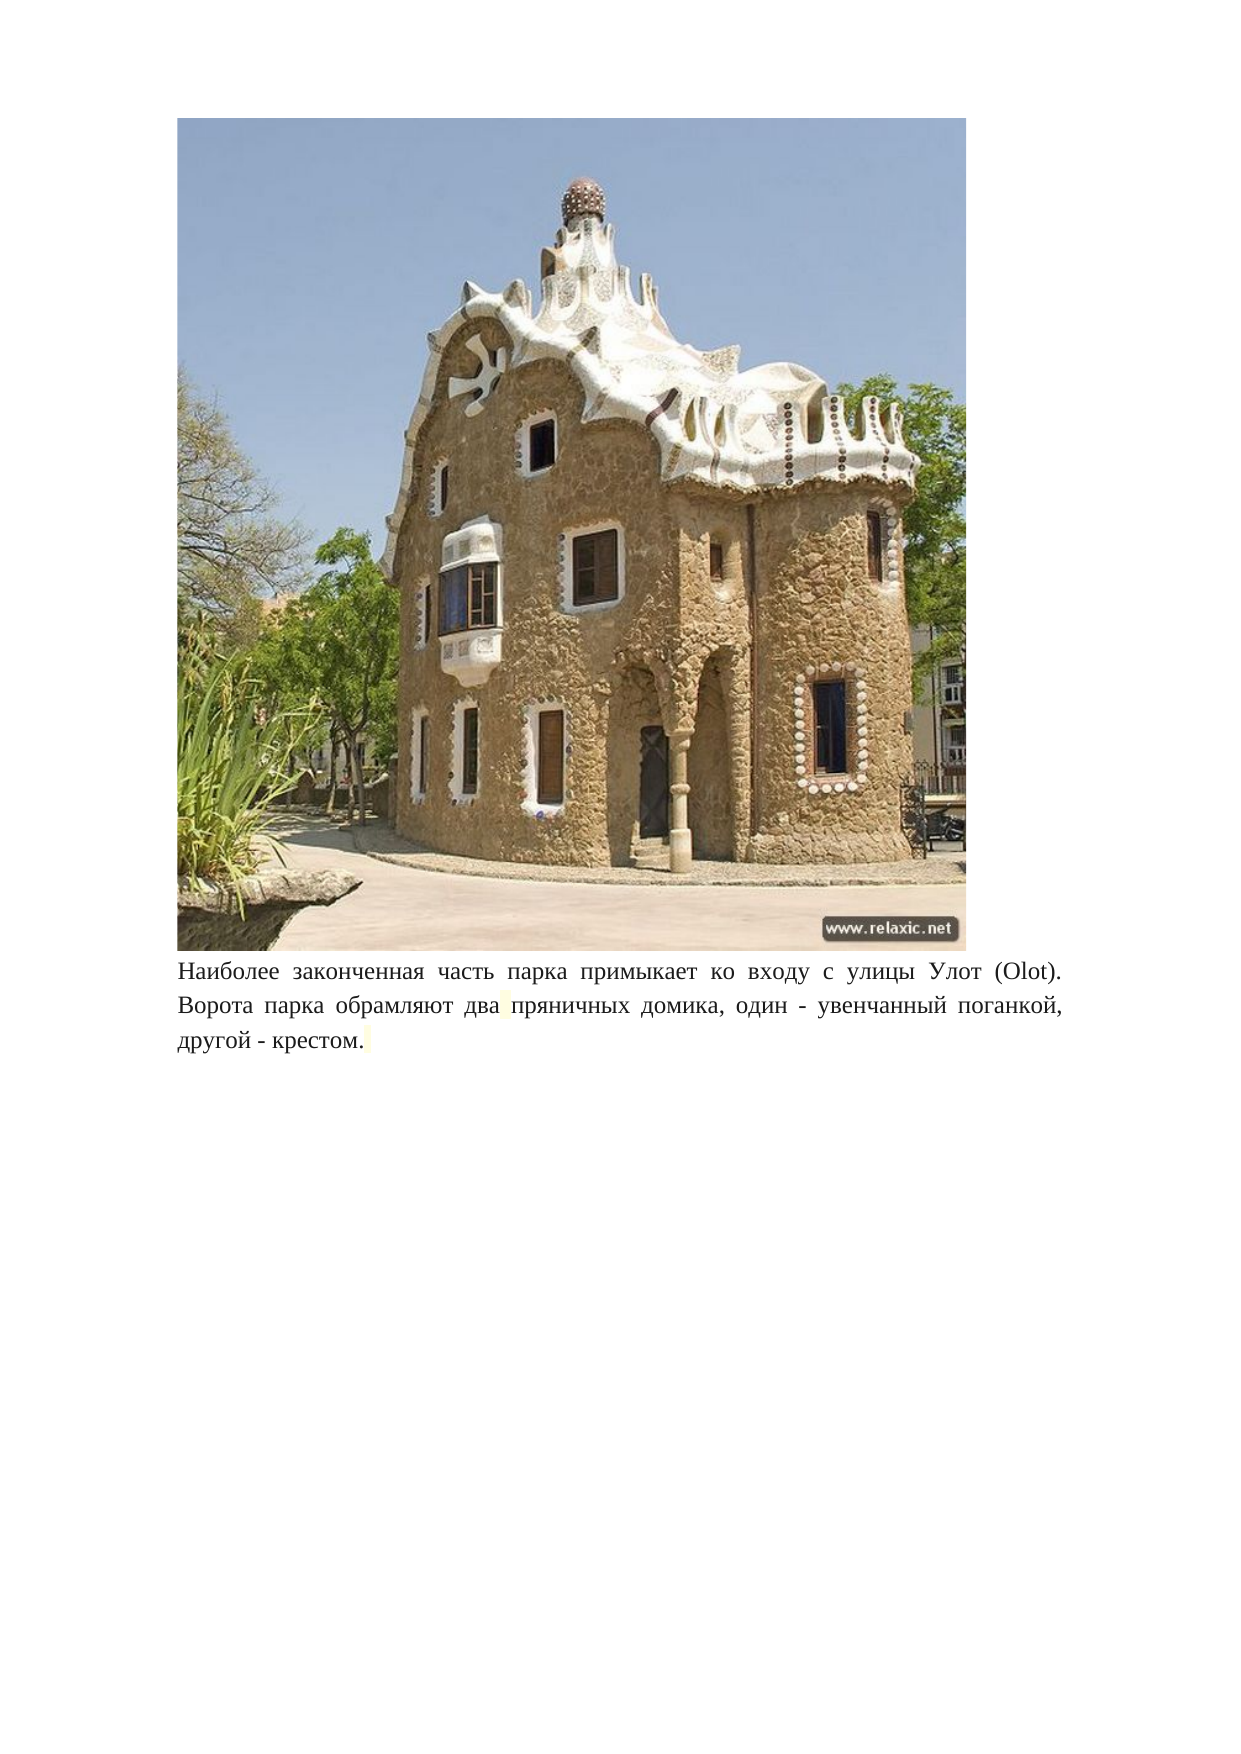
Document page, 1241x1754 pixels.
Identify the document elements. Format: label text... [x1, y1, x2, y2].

picture [177, 118, 967, 951]
text Наиболее законченная часть парка примыкает ко входу c улицы Улот (Olot). Ворота парка обрамляют два пряничных домика, один - увенчанный поганкой, другой - крестом. [177, 1019, 1063, 1053]
